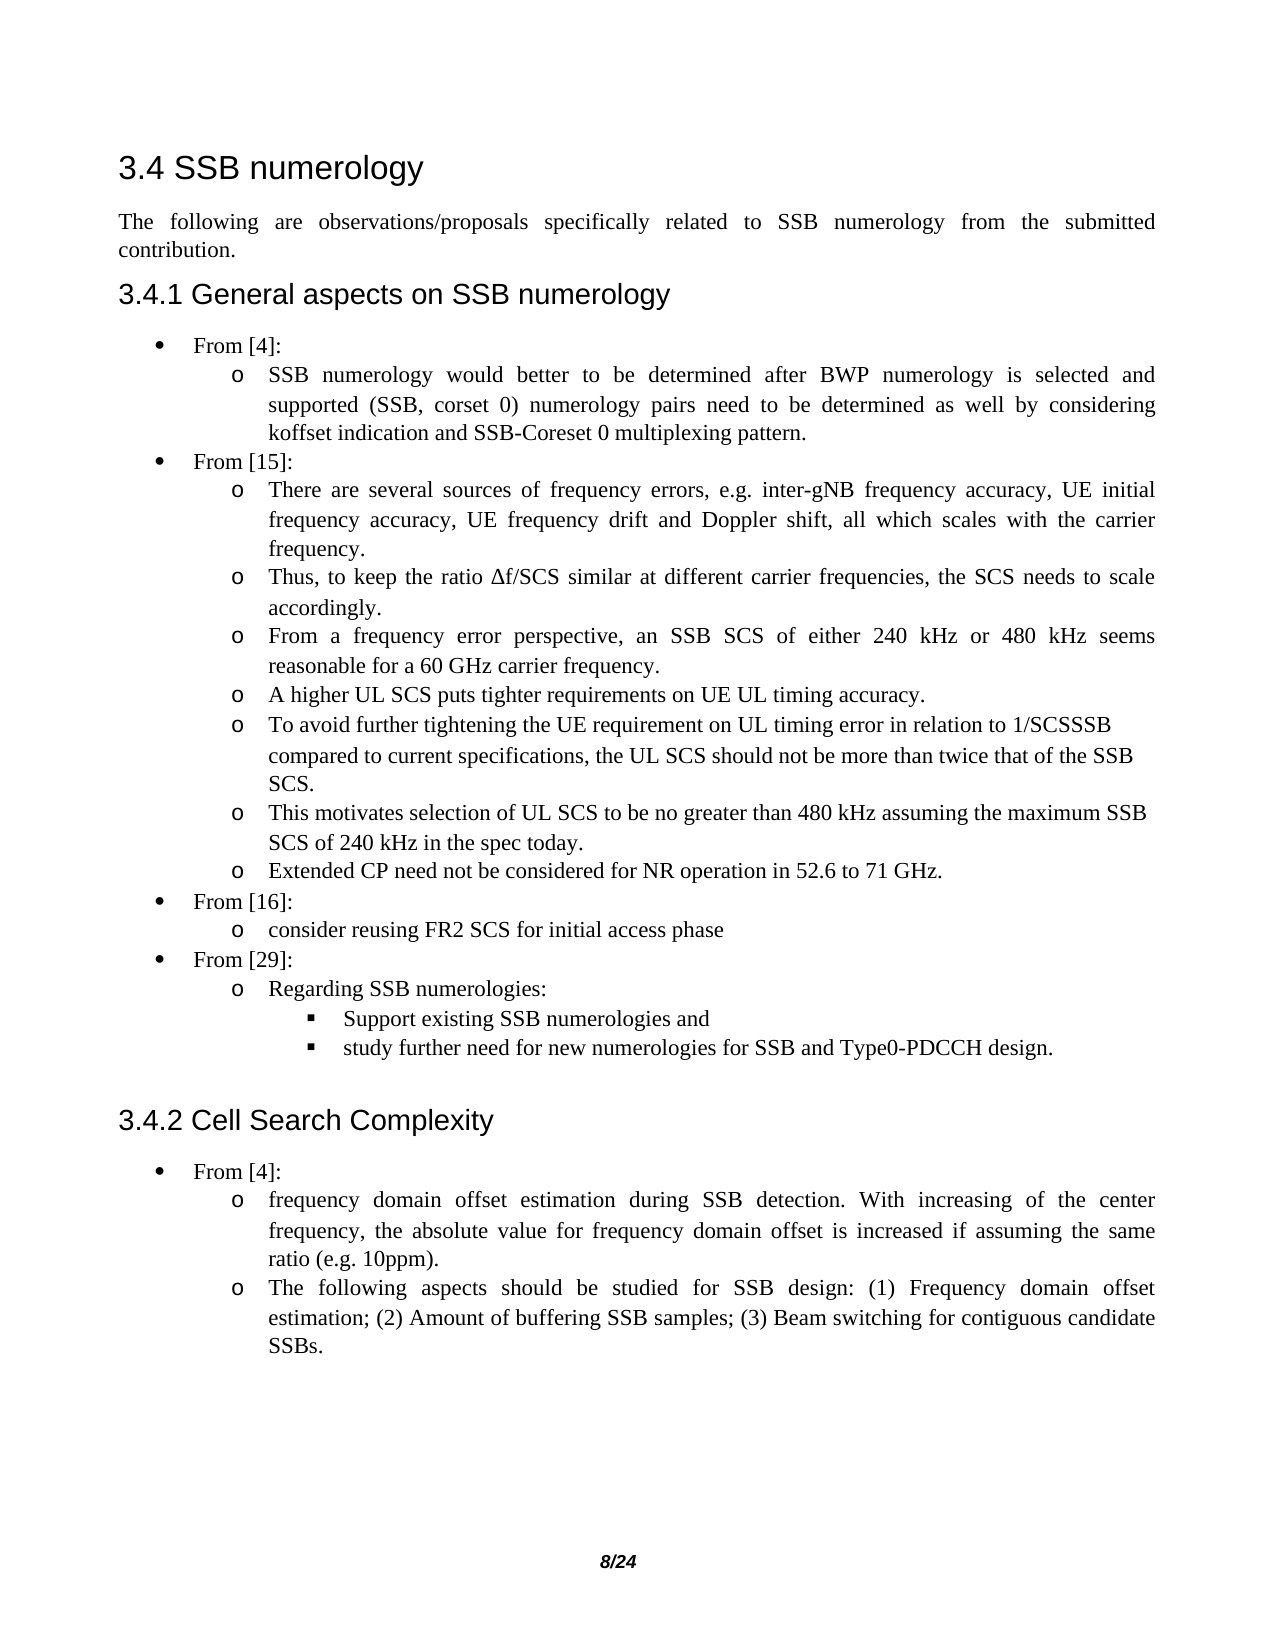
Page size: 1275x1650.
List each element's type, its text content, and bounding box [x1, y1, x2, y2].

list frequency domain offset estimation during SSB detection. With increasing of the center frequency, the absolute value for frequency domain offset is increased if assuming the same ratio (e.g. 10ppm). [231, 1187, 1157, 1272]
list This motivates selection of UL SCS to be no greater than 480 kHz assuming the maximum SSB SCS of 240 kHz in the spec today. [231, 798, 1157, 855]
subtitle 3.4.2 Cell Search Complexity [118, 1103, 1157, 1137]
list From a frequency error perspective, an SSB SCS of either 240 kHz or 480 kHz seems reasonable for a 60 GHz carrier frequency. [231, 622, 1157, 679]
list consider reusing FR2 SCS for initial access phase [231, 916, 1157, 944]
list Support existing SSB numerologies and [306, 1005, 1157, 1032]
list A higher UL SCS puts tighter requirements on UE UL timing accuracy. [231, 681, 1157, 709]
list From [4]: [156, 1158, 1157, 1184]
list Thus, to keep the ratio ∆f/SCS similar at different carrier frequencies, the SCS needs to scale accordingly. [231, 563, 1157, 620]
list From [4]: [156, 332, 1157, 358]
list study further need for new numerologies for SSB and Type0-PDCCH design. [306, 1034, 1157, 1060]
subtitle 3.4 SSB numerology [118, 148, 1157, 186]
list SSB numerology would better to be determined after BWP numerology is selected and supported (SSB, corset 0) numerology pairs need to be determined as well by considering koffset indication and SSB-Coreset 0 multiplexing pattern. [231, 361, 1157, 446]
list Regarding SSB numerologies: [231, 975, 1157, 1003]
list The following aspects should be studied for SSB design: (1) Frequency domain offset estimation; (2) Amount of buffering SSB samples; (3) Beam switching for contiguous candidate SSBs. [231, 1274, 1157, 1359]
text The following are observations/proposals specifically related to SSB numerology from the submitted contribution. [118, 208, 1157, 263]
list To avoid further tightening the UE requirement on UL timing error in relation to 1/SCSSSB compared to current specifications, the UL SCS should not be more than twice that of the SSB SCS. [231, 711, 1157, 796]
subtitle 3.4.1 General aspects on SSB numerology [118, 277, 1157, 311]
list From [16]: [156, 888, 1157, 914]
list Extended CP need not be considered for NR operation in 52.6 to 71 GHz. [231, 857, 1157, 886]
list There are several sources of frequency errors, e.g. inter-gNB frequency accuracy, UE initial frequency accuracy, UE frequency drift and Doppler shift, all which scales with the carrier frequency. [231, 476, 1157, 561]
list From [15]: [156, 448, 1157, 474]
list From [29]: [156, 947, 1157, 973]
